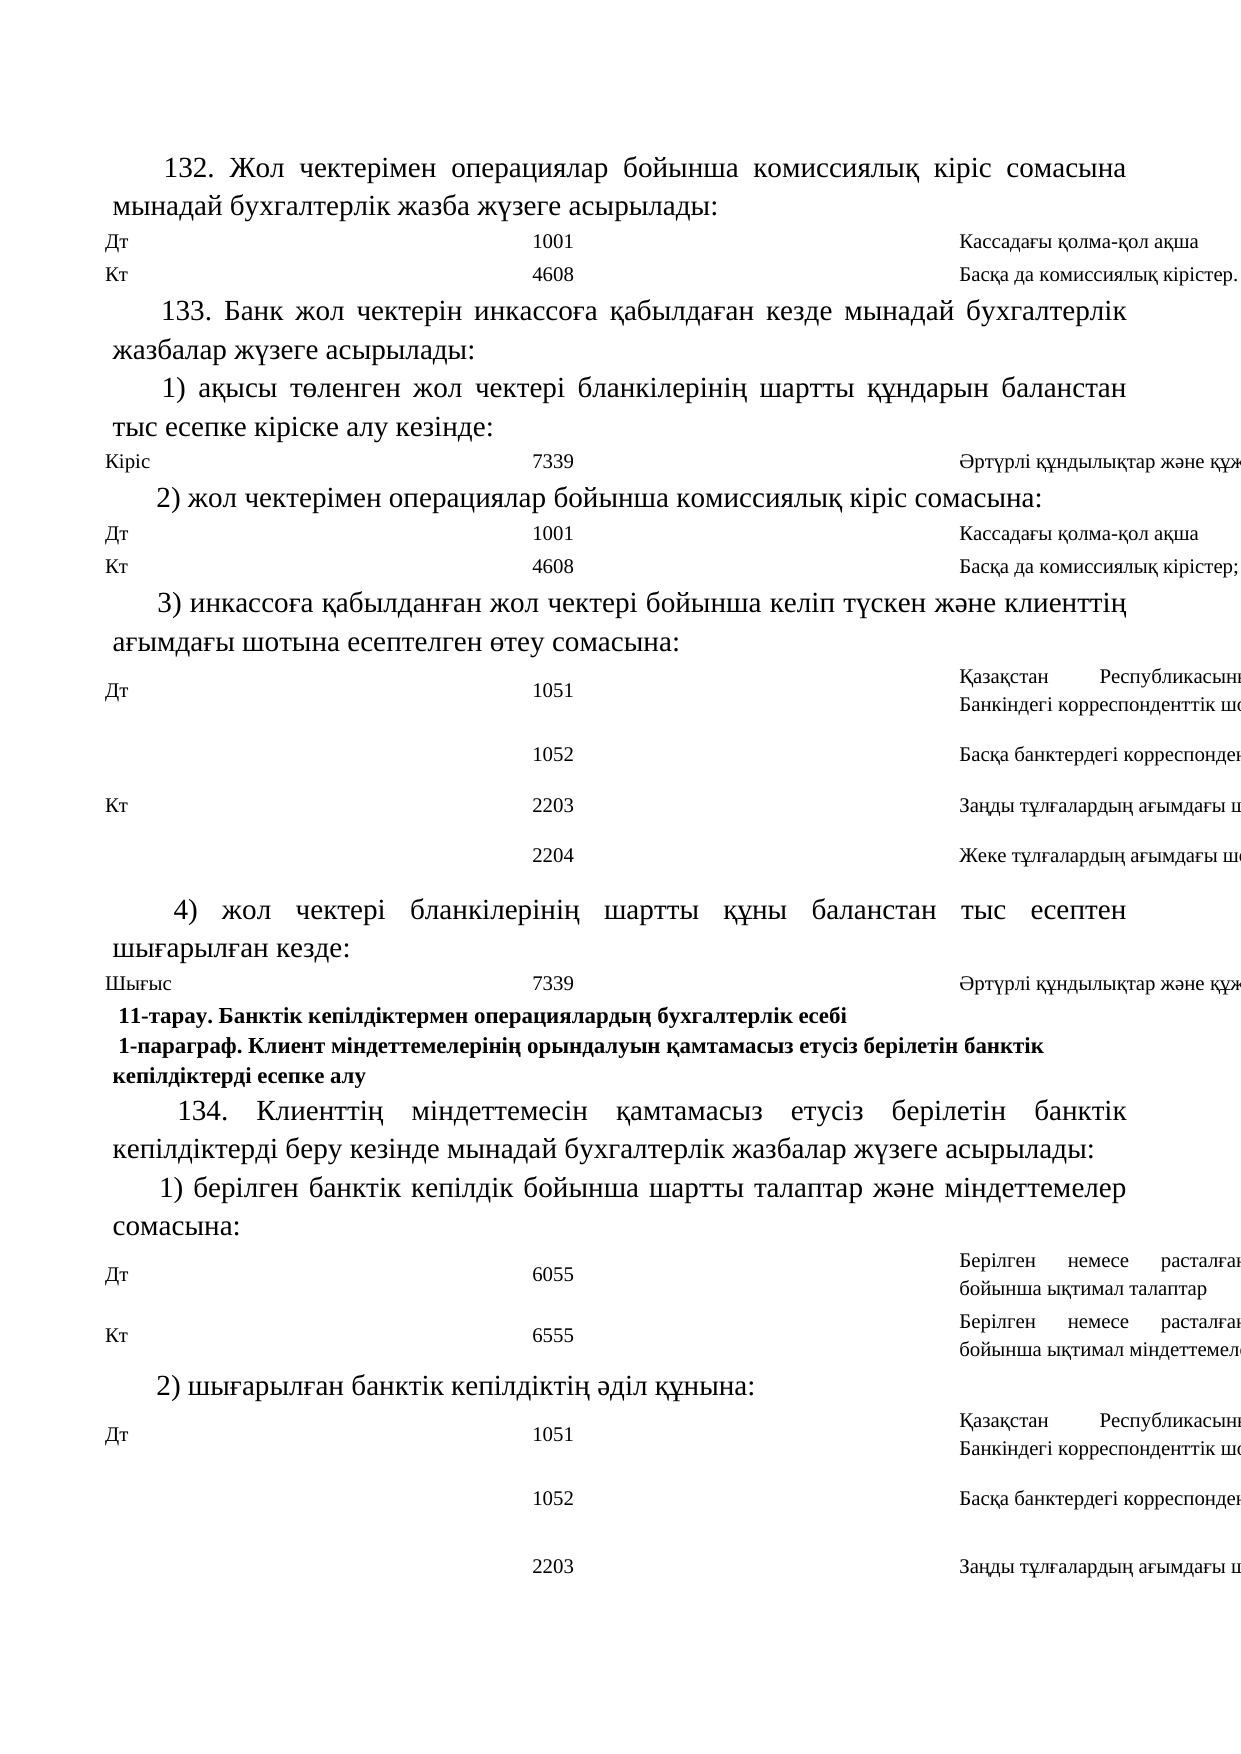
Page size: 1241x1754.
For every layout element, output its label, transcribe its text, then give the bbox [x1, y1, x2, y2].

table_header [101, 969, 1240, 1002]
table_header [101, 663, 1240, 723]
text 3) инкассоға қабылданған жол чектері бойынша келіп түскен және клиенттің ағымдағы шотына есептелген өтеу сомасына: [112, 585, 1128, 657]
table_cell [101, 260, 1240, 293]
text 2) жол чектерімен операциялар бойынша комиссиялық кіріс сомасына: [112, 481, 1128, 514]
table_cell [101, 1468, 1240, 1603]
text 11-тарау. Банктік кепілдіктермен операциялардың бухгалтерлік есебі [112, 1002, 1128, 1028]
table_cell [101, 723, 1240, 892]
text 134. Клиенттің міндеттемесін қамтамасыз етусіз берілетін банктік кепілдіктерді беру кезінде мынадай бухгалтерлік жазбалар жүзеге асырылады: [112, 1093, 1128, 1165]
text 2) шығарылған банктік кепілдіктің әділ құнына: [112, 1368, 1128, 1402]
text 4) жол чектері бланкілерінің шартты құны баланстан тыс есептен шығарылған кезде: [112, 892, 1128, 964]
text 133. Банк жол чектерін инкассоға қабылдаған кезде мынадай бухгалтерлік жазбалар жүзеге асырылады: [112, 293, 1128, 365]
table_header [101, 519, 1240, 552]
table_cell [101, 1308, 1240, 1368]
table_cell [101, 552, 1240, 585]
text 1-параграф. Клиент міндеттемелерінің орындалуын қамтамасыз етусіз берілетін банктік кепілдіктерді есепке алу [112, 1032, 1128, 1089]
text 1) берілген банктік кепілдік бойынша шартты талаптар және міндеттемелер сомасына: [112, 1170, 1128, 1242]
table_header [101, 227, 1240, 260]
text 132. Жол чектерімен операциялар бойынша комиссиялық кіріс сомасына мынадай бухгалтерлік жазба жүзеге асырылады: [112, 150, 1128, 222]
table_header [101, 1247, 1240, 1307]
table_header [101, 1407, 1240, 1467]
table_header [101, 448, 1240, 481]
text 1) ақысы төленген жол чектері бланкілерінің шартты құндарын баланстан тыс есепке кіріске алу кезінде: [112, 370, 1128, 442]
